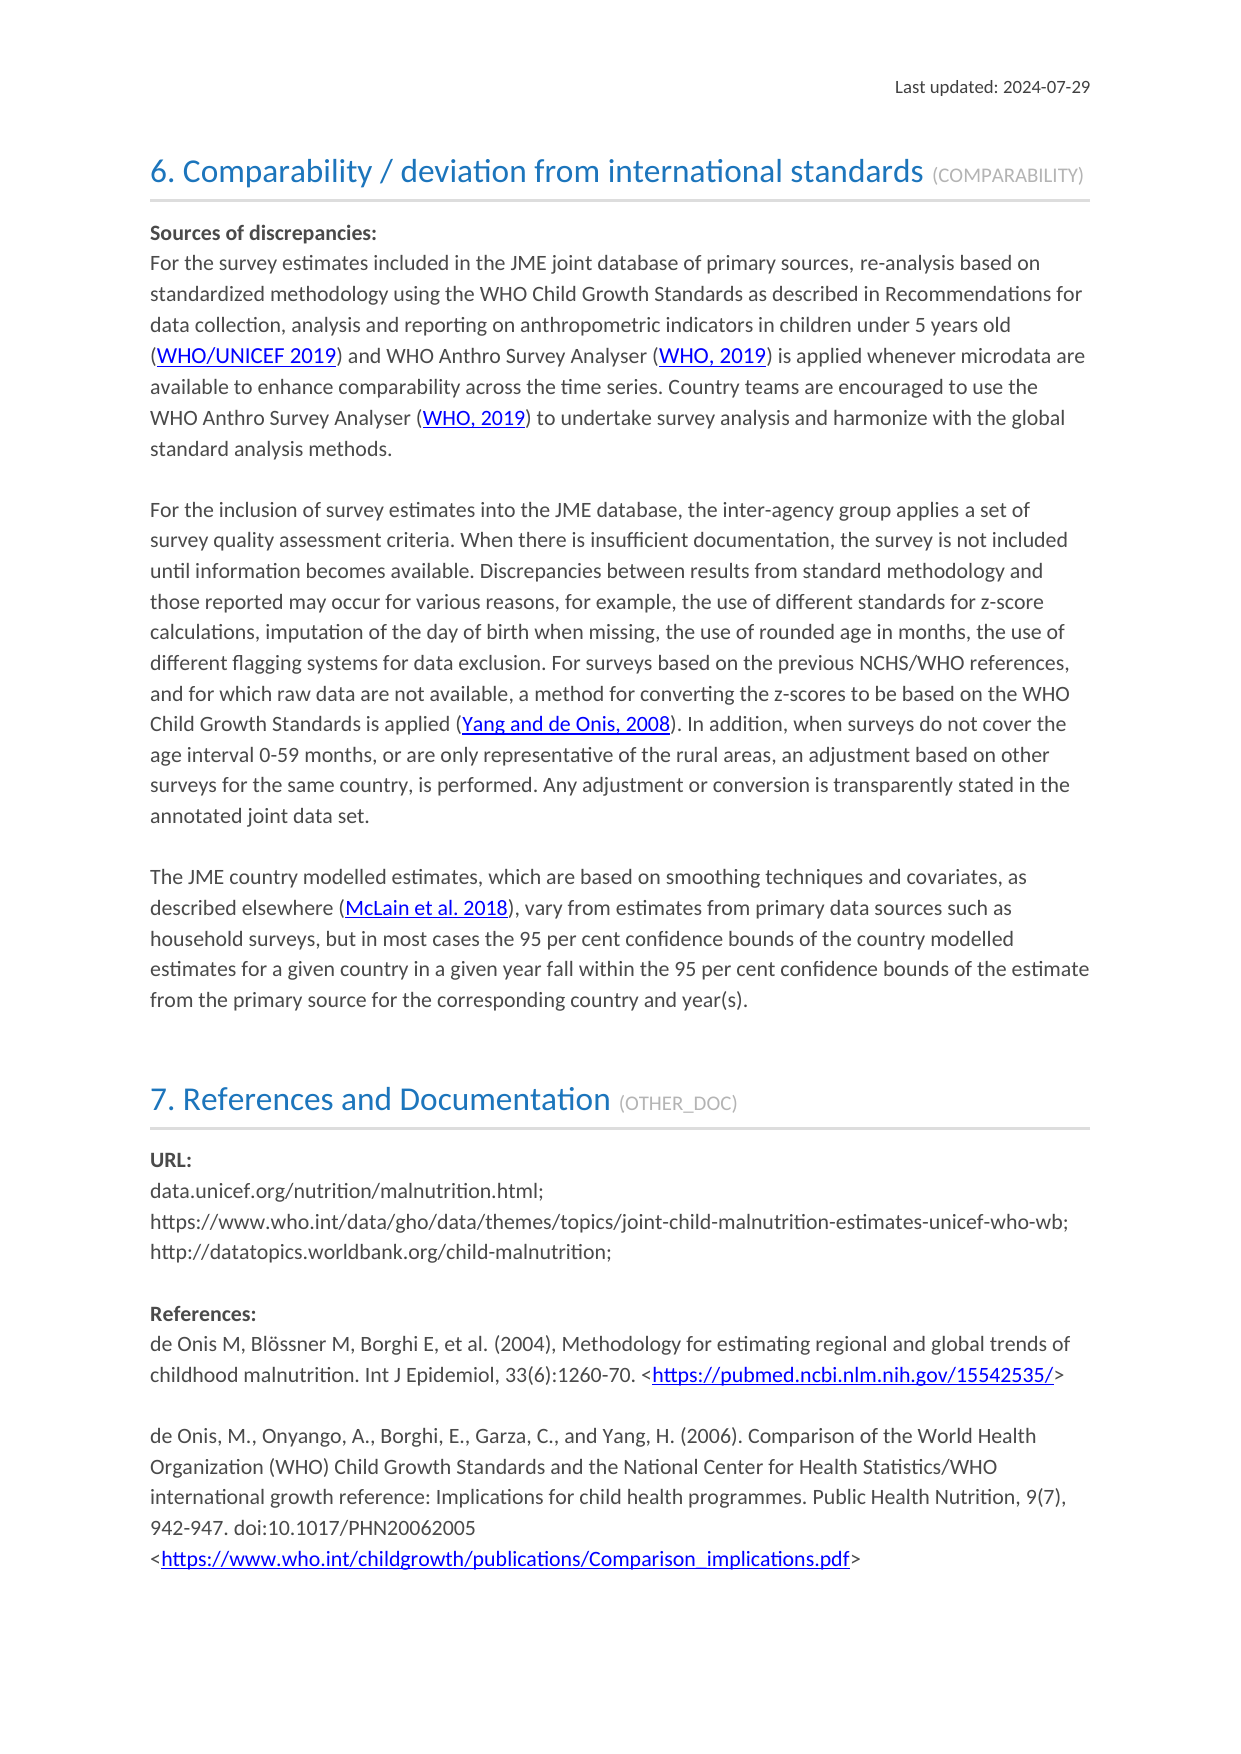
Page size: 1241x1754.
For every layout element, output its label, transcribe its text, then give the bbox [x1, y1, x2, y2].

text For the survey estimates included in the JME joint database of primary sources, re-analysis based on standardized methodology using the WHO Child Growth Standards as described in Recommendations for data collection, analysis and reporting on anthropometric indicators in children under 5 years old (WHO/UNICEF 2019) and WHO Anthro Survey Analyser (WHO, 2019) is applied whenever microdata are available to enhance comparability across the time series. Country teams are encouraged to use the WHO Anthro Survey Analyser (WHO, 2019) to undertake survey analysis and harmonize with the global standard analysis methods. [150, 249, 1090, 461]
text 7. References and Documentation (OTHER_DOC) [150, 1078, 1090, 1127]
text For the inclusion of survey estimates into the JME database, the inter-agency group applies a set of survey quality assessment criteria. When there is insufficient documentation, the survey is not included until information becomes available. Discrepancies between results from standard methodology and those reported may occur for various reasons, for example, the use of different standards for z-score calculations, imputation of the day of birth when missing, the use of rounded age in months, the use of different flagging systems for data exclusion. For surveys based on the previous NCHS/WHO references, and for which raw data are not available, a method for converting the z-scores to be based on the WHO Child Growth Standards is applied (Yang and de Onis, 2008). In addition, when surveys do not cover the age interval 0-59 months, or are only representative of the rural areas, an adjustment based on other surveys for the same country, is performed. Any adjustment or conversion is transparently stated in the annotated joint data set. [150, 496, 1090, 829]
text Sources of discrepancies: [150, 219, 1090, 245]
text de Onis M, Blössner M, Borghi E, et al. (2004), Methodology for estimating regional and global trends of childhood malnutrition. Int J Epidemiol, 33(6):1260-70. <https://pubmed.ncbi.nlm.nih.gov/15542535/> [150, 1330, 1090, 1388]
text References: [150, 1300, 1090, 1326]
text URL: [150, 1147, 1090, 1173]
text de Onis, M., Onyango, A., Borghi, E., Garza, C., and Yang, H. (2006). Comparison of the World Health Organization (WHO) Child Growth Standards and the National Center for Health Statistics/WHO international growth reference: Implications for child health programmes. Public Health Nutrition, 9(7), 942-947. doi:10.1017/PHN20062005 <https://www.who.int/childgrowth/publications/Comparison_implications.pdf> [150, 1422, 1090, 1571]
text data.unicef.org/nutrition/malnutrition.html; [150, 1177, 1090, 1204]
text https://www.who.int/data/gho/data/themes/topics/joint-child-malnutrition-estimates-unicef-who-wb; http://datatopics.worldbank.org/child-malnutrition; [150, 1208, 1090, 1265]
text 6. Comparability / deviation from international standards (COMPARABILITY) [150, 150, 1090, 199]
text The JME country modelled estimates, which are based on smoothing techniques and covariates, as described elsewhere (McLain et al. 2018), vary from estimates from primary data sources such as household surveys, but in most cases the 95 per cent confidence bounds of the country modelled estimates for a given country in a given year fall within the 95 per cent confidence bounds of the estimate from the primary source for the corresponding country and year(s). [150, 863, 1090, 1013]
